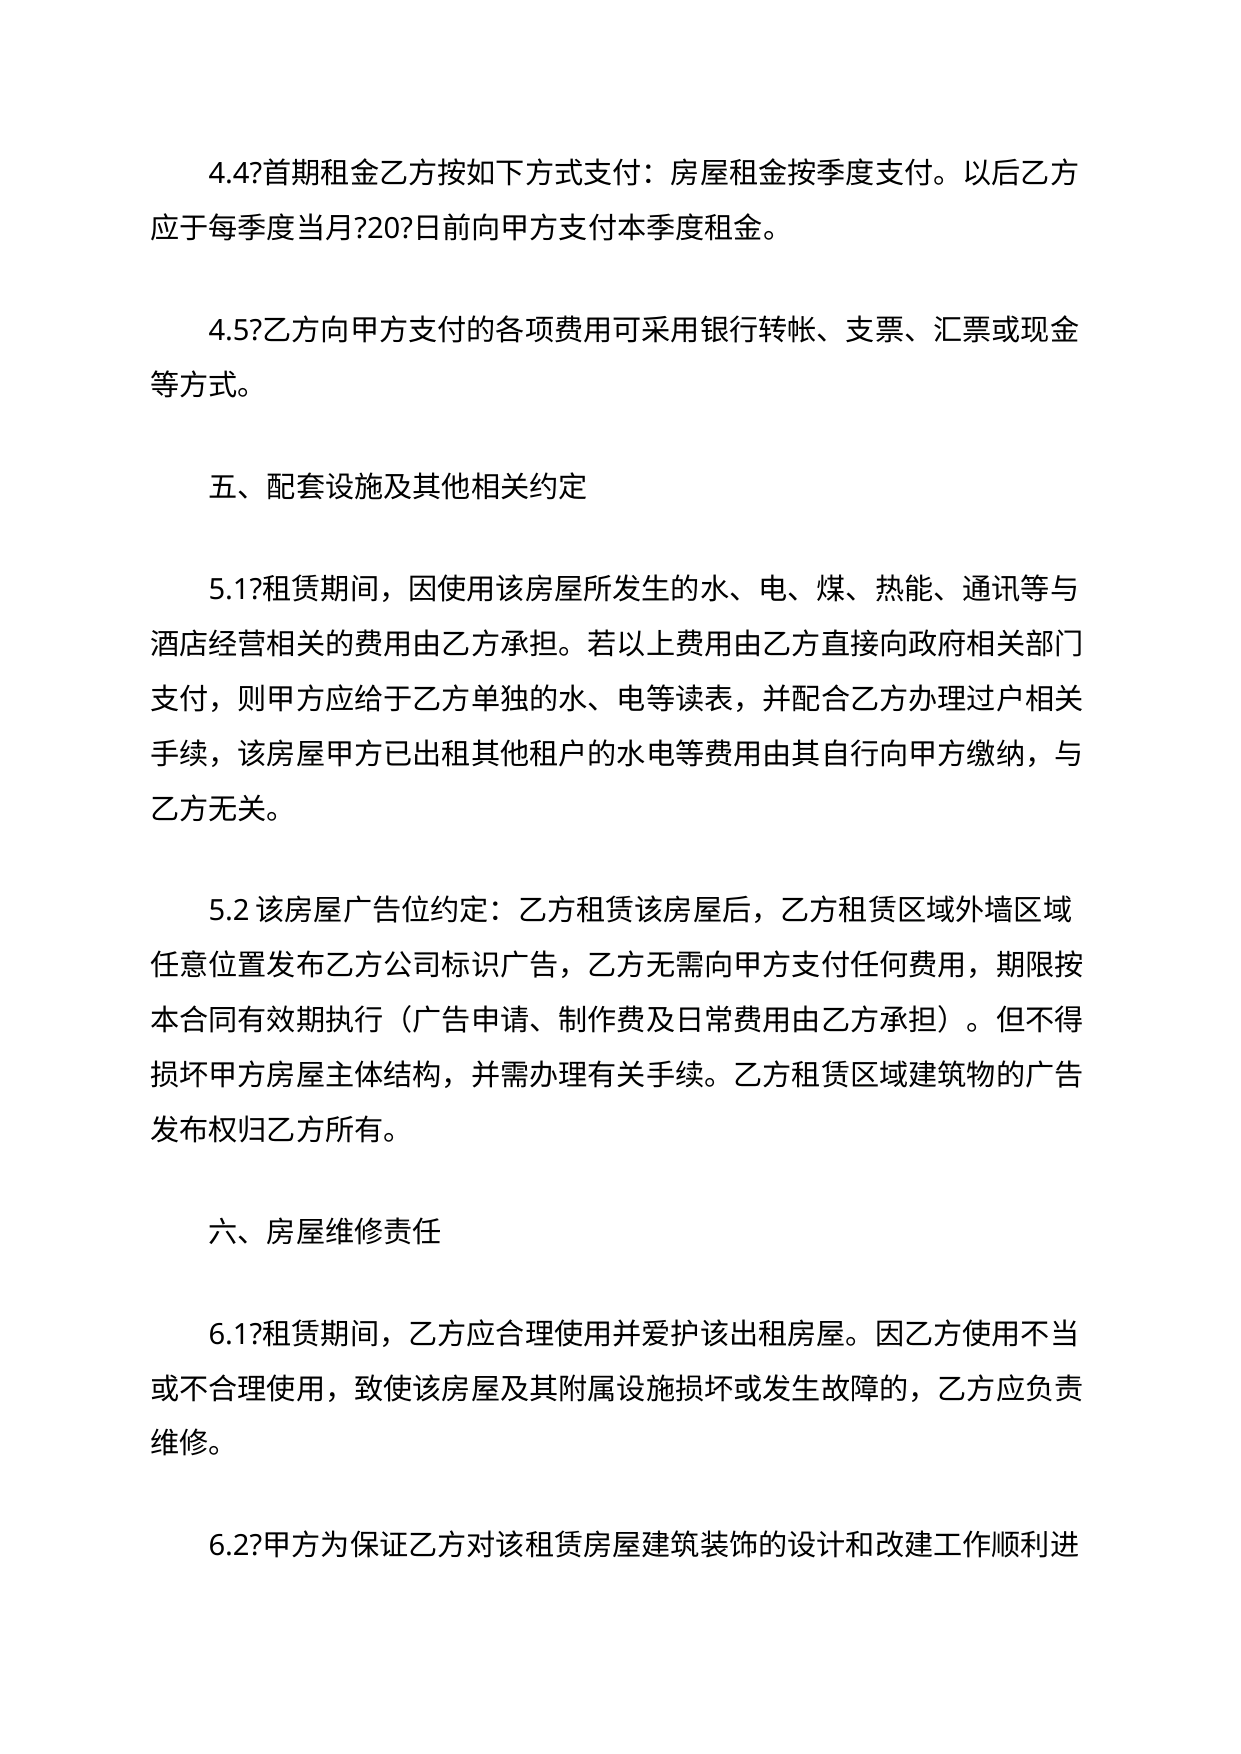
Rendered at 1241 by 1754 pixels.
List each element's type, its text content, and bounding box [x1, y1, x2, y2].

text 6.1?租赁期间，乙方应合理使用并爱护该出租房屋。因乙方使用不当或不合理使用，致使该房屋及其附属设施损坏或发生故障的，乙方应负责维修。 [150, 1310, 1090, 1462]
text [150, 1522, 1090, 1564]
text 5.1?租赁期间，因使用该房屋所发生的水、电、煤、热能、通讯等与酒店经营相关的费用由乙方承担。若以上费用由乙方直接向政府相关部门支付，则甲方应给于乙方单独的水、电等读表，并配合乙方办理过户相关手续，该房屋甲方已出租其他租户的水电等费用由其自行向甲方缴纳，与乙方无关。 [150, 566, 1090, 827]
text 5.2该房屋广告位约定：乙方租赁该房屋后，乙方租赁区域外墙区域任意位置发布乙方公司标识广告，乙方无需向甲方支付任何费用，期限按本合同有效期执行（广告申请、制作费及日常费用由乙方承担）。但不得损坏甲方房屋主体结构，并需办理有关手续。乙方租赁区域建筑物的广告发布权归乙方所有。 [150, 887, 1090, 1149]
text 4.4?首期租金乙方按如下方式支付：房屋租金按季度支付。以后乙方应于每季度当月?20?日前向甲方支付本季度租金。 [150, 150, 1090, 247]
text 六、房屋维修责任 [150, 1208, 1090, 1251]
text 五、配套设施及其他相关约定 [150, 464, 1090, 506]
text 4.5?乙方向甲方支付的各项费用可采用银行转帐、支票、汇票或现金等方式。 [150, 307, 1090, 404]
